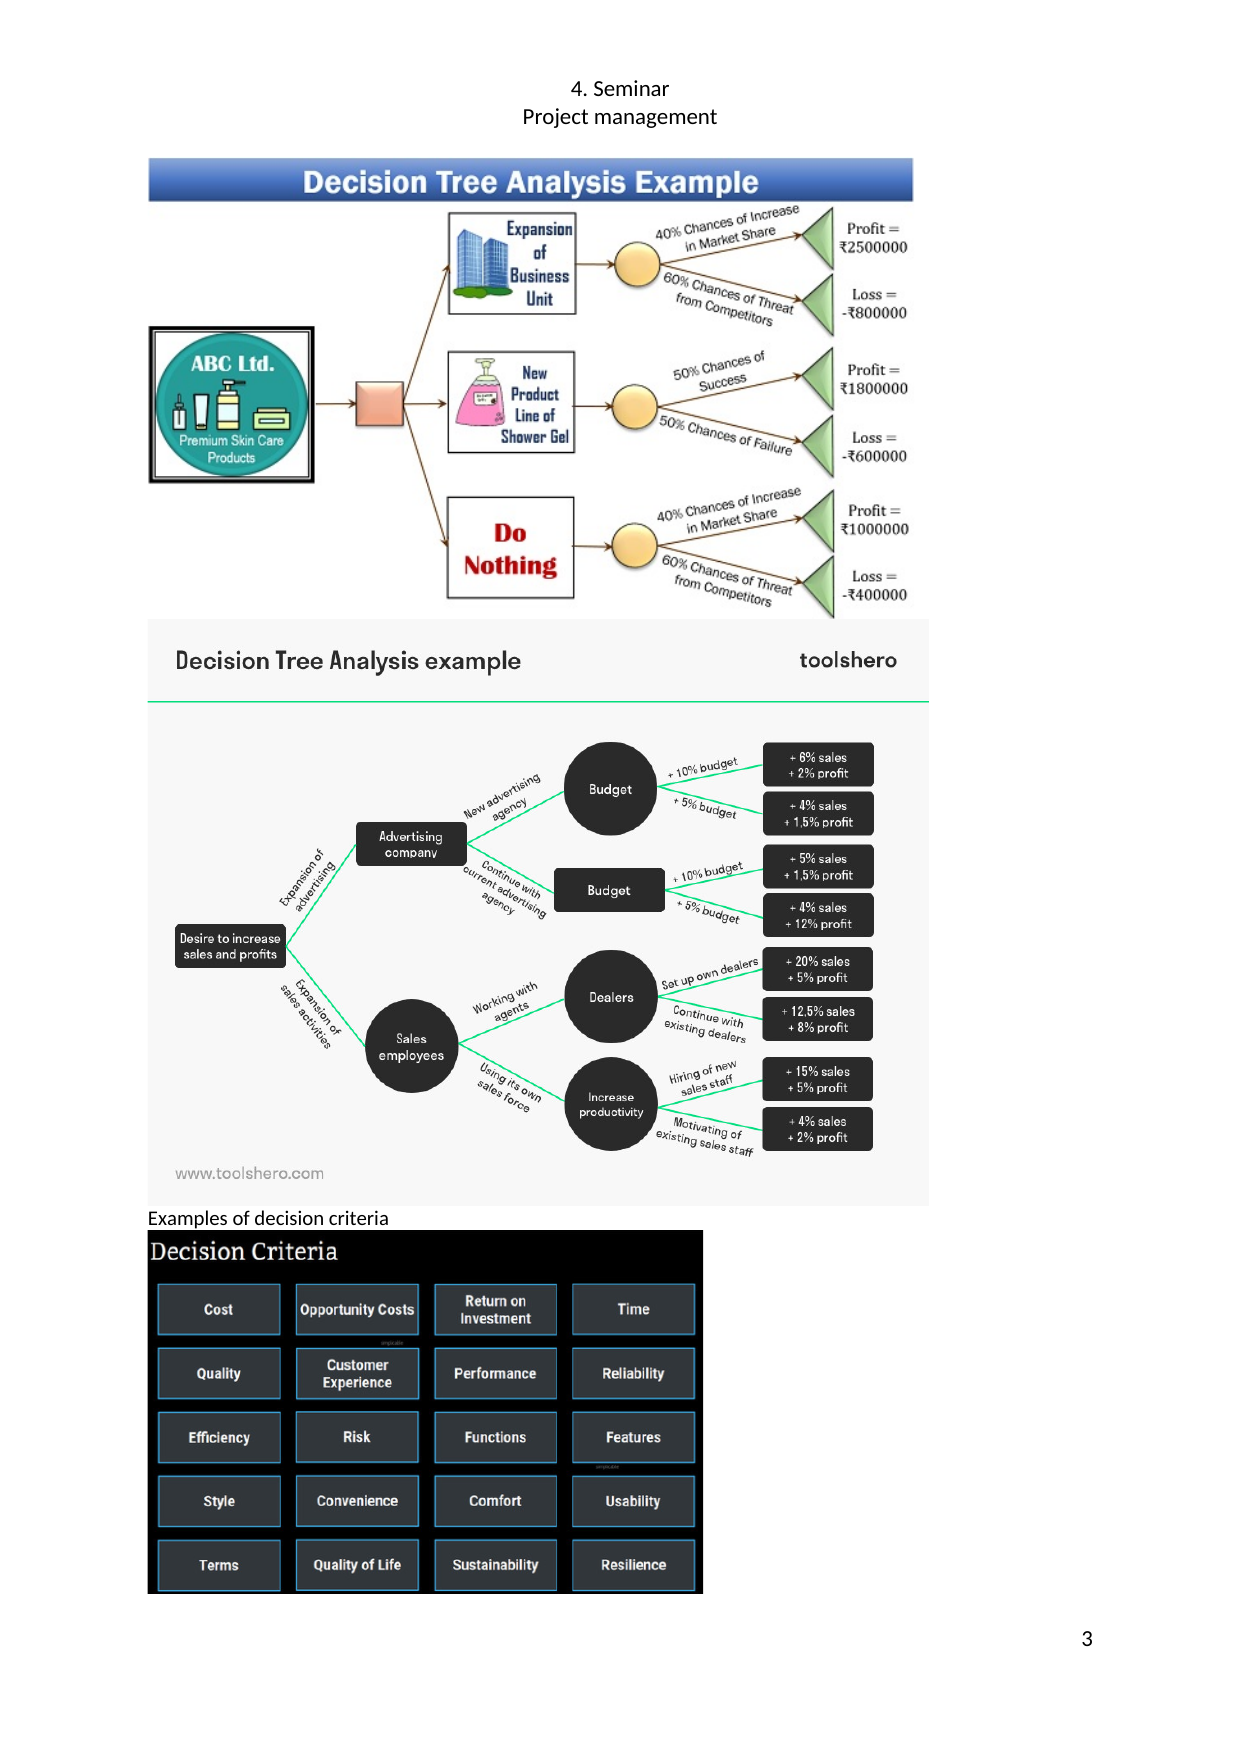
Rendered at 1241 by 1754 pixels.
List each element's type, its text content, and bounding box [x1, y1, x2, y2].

text Examples of decision criteria [148, 1205, 1093, 1231]
picture [147, 1230, 704, 1594]
picture [147, 157, 929, 1206]
